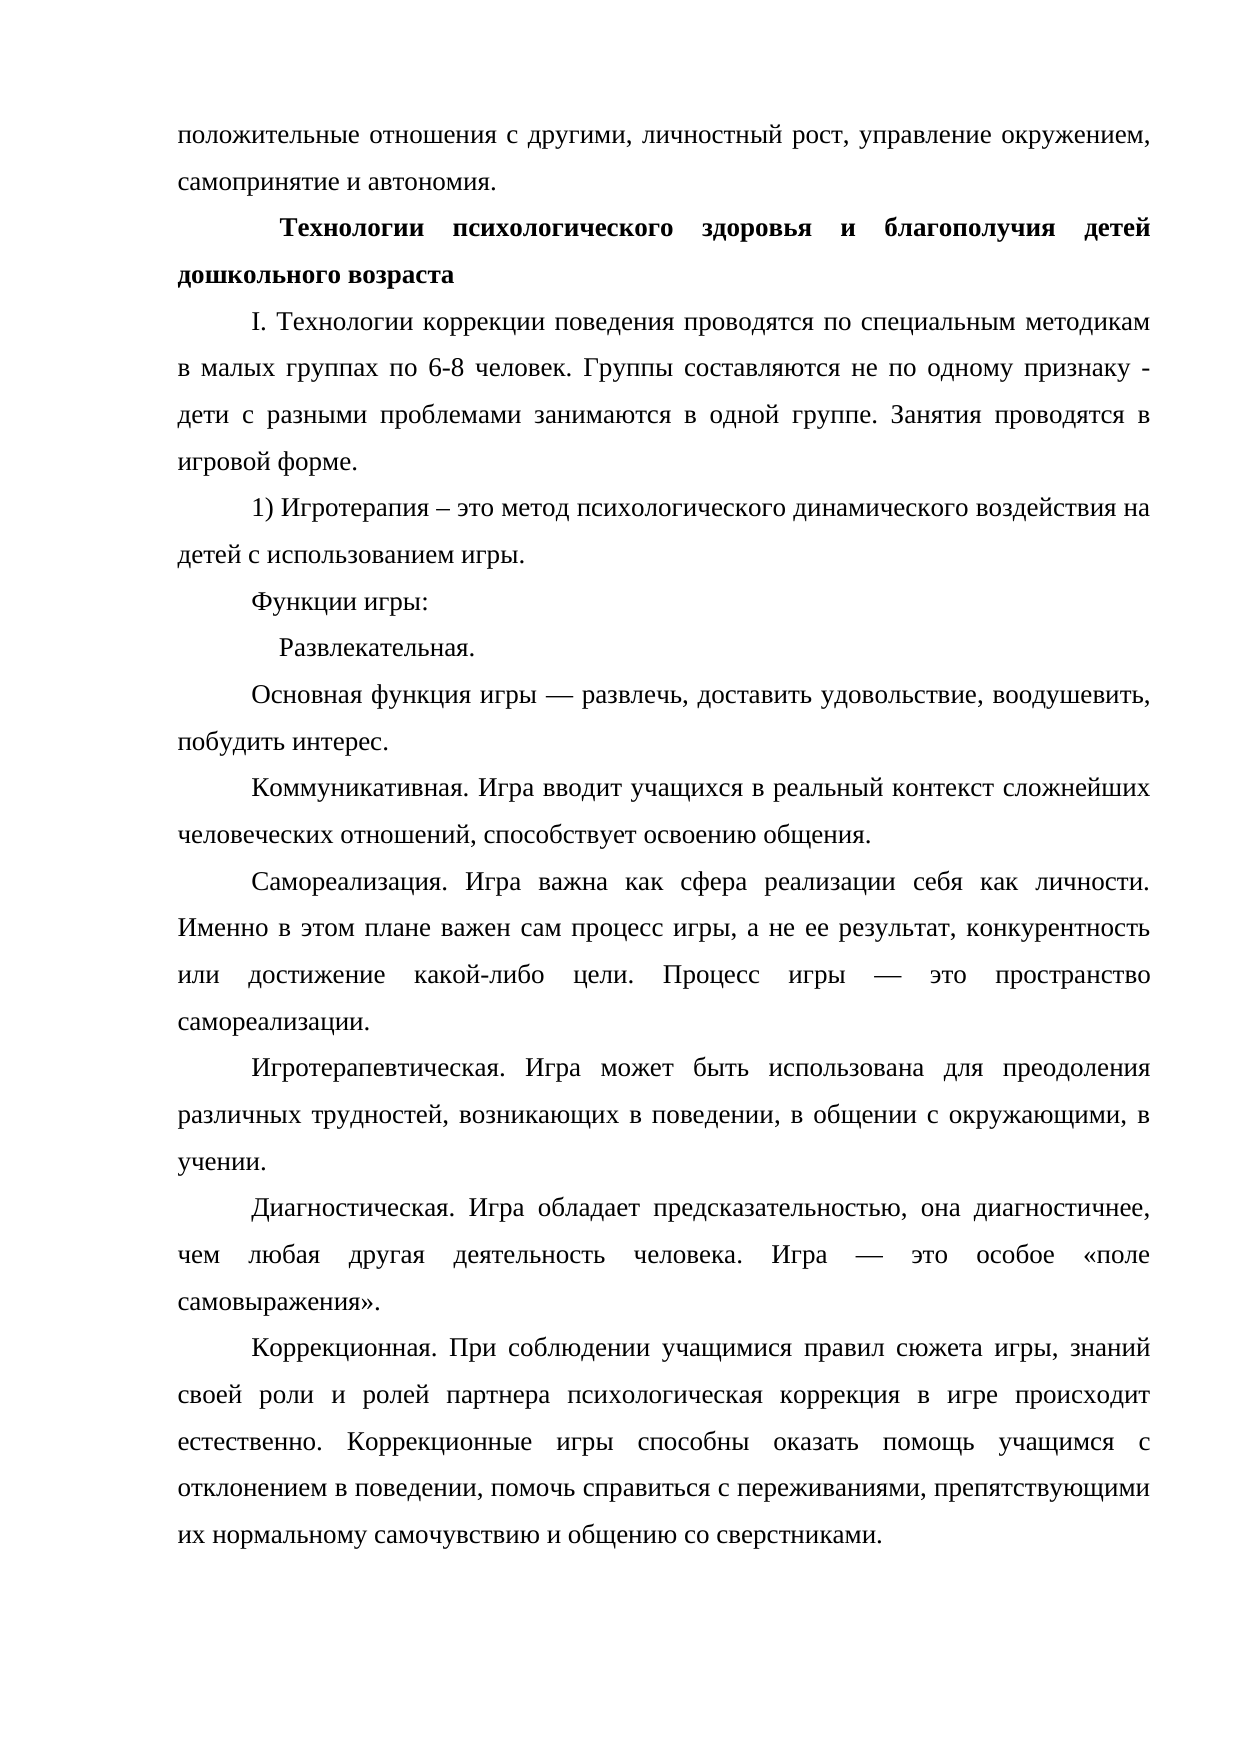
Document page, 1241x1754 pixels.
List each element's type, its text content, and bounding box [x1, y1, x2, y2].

text Диагностическая. Игра обладает предсказательностью, она диагностичнее, чем любая другая деятельность человека. Игра — это особое «поле самовыражения». [177, 1191, 1152, 1316]
text I. Технологии коррекции поведения проводятся по специальным методикам в малых группах по 6-8 человек. Группы составляются не по одному признаку - дети с разными проблемами занимаются в одной группе. Занятия проводятся в игровой форме. [177, 305, 1152, 476]
text Самореализация. Игра важна как сфера реализации себя как личности. Именно в этом плане важен сам процесс игры, а не ее результат, конкурентность или достижение какой-либо цели. Процесс игры — это пространство самореализации. [177, 865, 1152, 1036]
text 1) Игротерапия – это метод психологического динамического воздействия на детей с использованием игры. [177, 491, 1152, 569]
text Функции игры: [177, 585, 1152, 616]
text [177, 118, 1152, 196]
text Основная функция игры — развлечь, доставить удовольствие, воодушевить, побудить интерес. [177, 678, 1152, 756]
text Игротерапевтическая. Игра может быть использована для преодоления различных трудностей, возникающих в поведении, в общении с окружающими, в учении. [177, 1051, 1152, 1176]
text Коррекционная. При соблюдении учащимися правил сюжета игры, знаний своей роли и ролей партнера психологическая коррекция в игре происходит естественно. Коррекционные игры способны оказать помощь учащимся с отклонением в поведении, помочь справиться с переживаниями, препятствующими их нормальному самочувствию и общению со сверстниками. [177, 1331, 1152, 1549]
text Коммуникативная. Игра вводит учащихся в реальный контекст сложнейших человеческих отношений, способствует освоению общения. [177, 771, 1152, 849]
text  Развлекательная. [177, 631, 1152, 663]
text Технологии психологического здоровья и благополучия детей дошкольного возраста [177, 211, 1152, 289]
